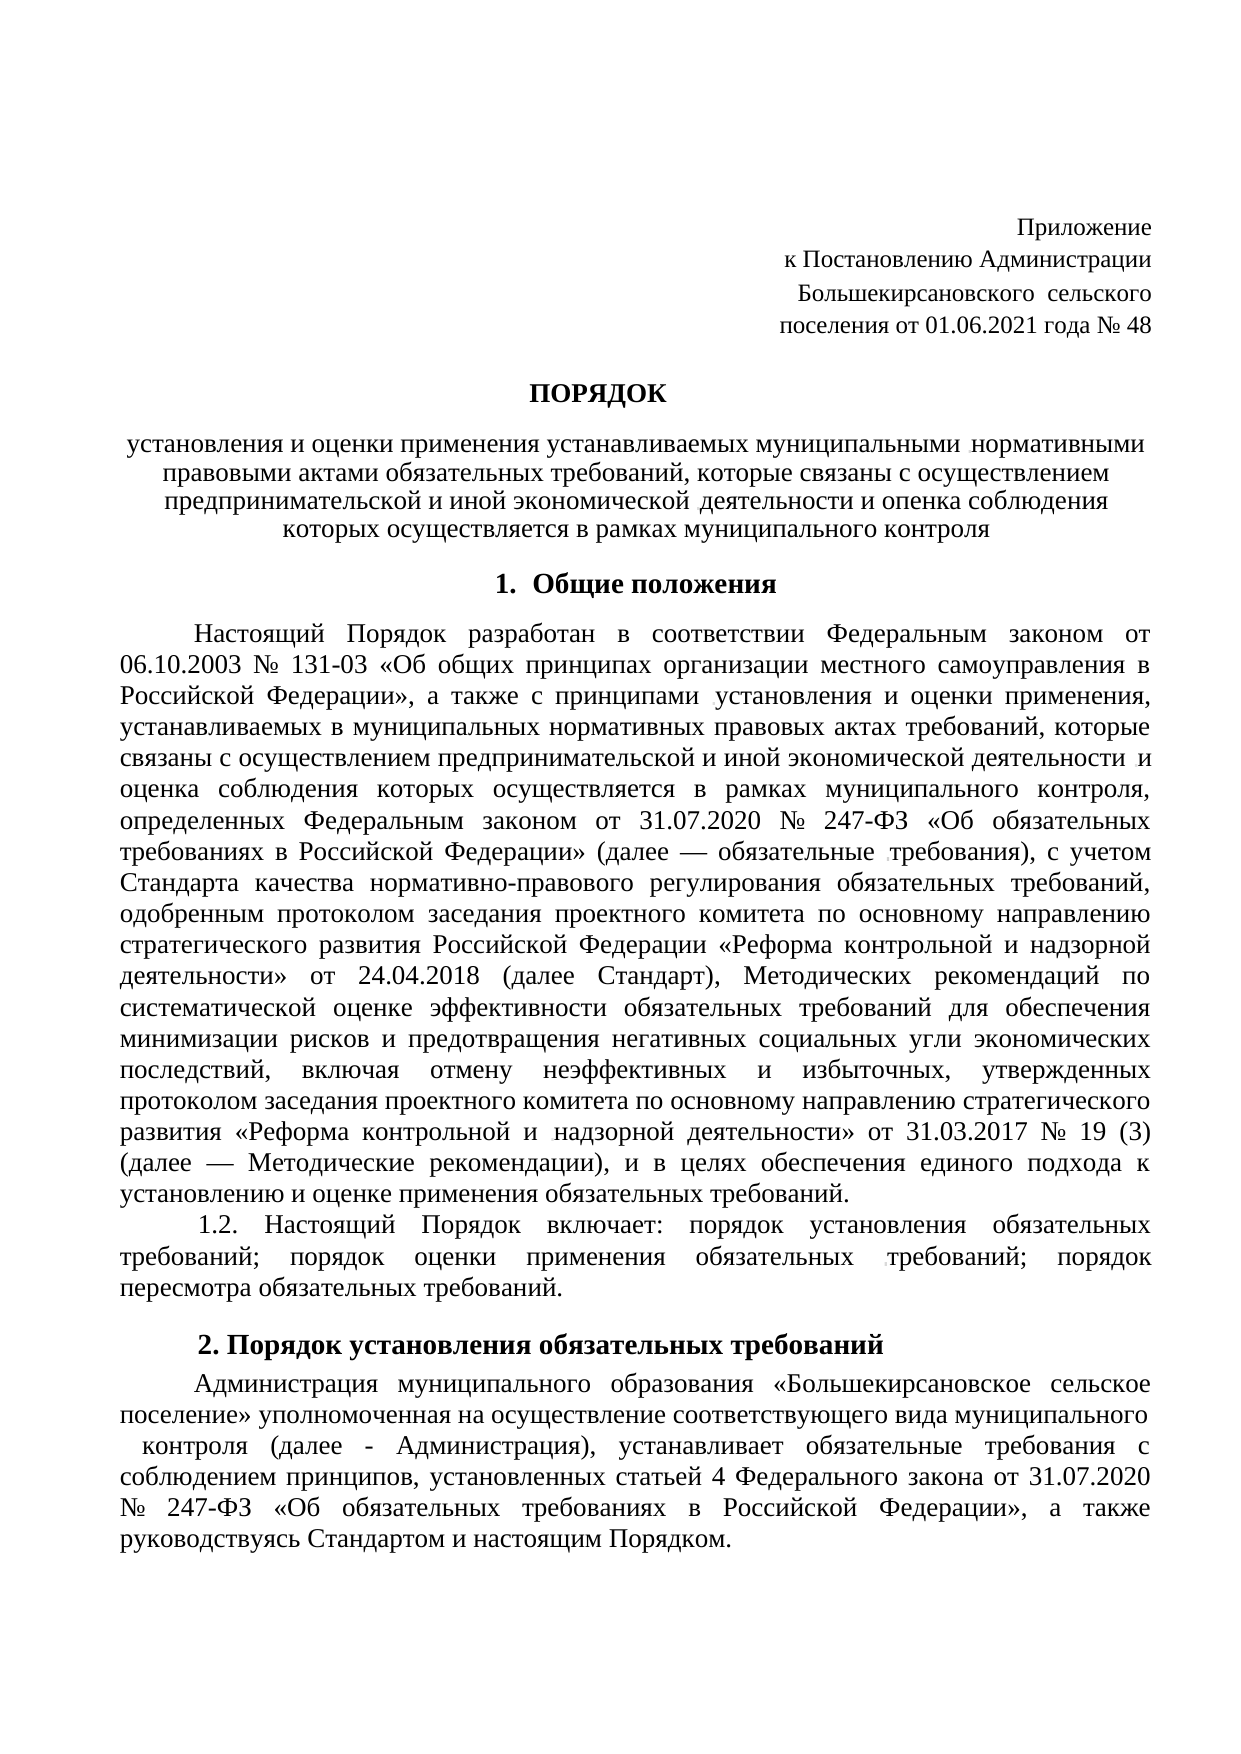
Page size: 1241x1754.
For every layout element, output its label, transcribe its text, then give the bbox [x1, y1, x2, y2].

text контроля (далее - Администрация), устанавливает обязательные требования с соблюдением принципов, установленных статьей 4 Федерального закона от 31.07.2020 № 247-ФЗ «Об обязательных требованиях в Российской Федерации», а также руководствуясь Стандартом и настоящим Порядком. [119, 1429, 1152, 1554]
text к Постановлению Администрации Большекирсановского сельского поселения от 01.06.2021 года № 48 [694, 244, 1152, 339]
text Настоящий Порядок разработан в соответствии Федеральным законом от 06.10.2003 № 131-03 «Об общих принципах организации местного самоуправления в Российской Федерации», а также с принципами установления и оценки применения, устанавливаемых в муниципальных нормативных правовых актах требований, которые связаны с осуществлением предпринимательской и иной экономической деятельности и оценка соблюдения которых осуществляется в рамках муниципального контроля, определенных Федеральным законом от 31.07.2020 № 247-ФЗ «Об обязательных требованиях в Российской Федерации» (далее — обязательные требования), с учетом Стандарта качества нормативно-правового регулирования обязательных требований, одобренным протоколом заседания проектного комитета по основному направлению стратегического развития Российской Федерации «Реформа контрольной и надзорной деятельности» от 24.04.2018 (далее Стандарт), Методических рекомендаций по систематической оценке эффективности обязательных требований для обеспечения минимизации рисков и предотвращения негативных социальных угли экономических последствий, включая отмену неэффективных и избыточных, утвержденных протоколом заседания проектного комитета по основному направлению стратегического развития «Реформа контрольной и надзорной деятельности» от 31.03.2017 № 19 (3) (далее — Методические рекомендации), и в целях обеспечения единого подхода к установлению и оценке применения обязательных требований. [119, 617, 1152, 1209]
text ПОРЯДОК [119, 379, 1153, 408]
subtitle Общие положения [123, 566, 1149, 599]
text Администрация муниципального образования «Большекирсановское сельское поселение» уполномоченная на осуществление соответствующего вида муниципального [119, 1367, 1152, 1429]
text установления и оценки применения устанавливаемых муниципальными нормативными правовыми актами обязательных требований, которые связаны с осуществлением предпринимательской и иной экономической деятельности и опенка соблюдения которых осуществляется в рамках муниципального контроля [118, 430, 1153, 544]
text 1.2. Настоящий Порядок включает: порядок установления обязательных требований; порядок оценки применения обязательных требований; порядок пересмотра обязательных требований. [119, 1209, 1152, 1302]
subtitle 2. Порядок установления обязательных требований [124, 1327, 1146, 1361]
text Приложение [694, 212, 1152, 240]
